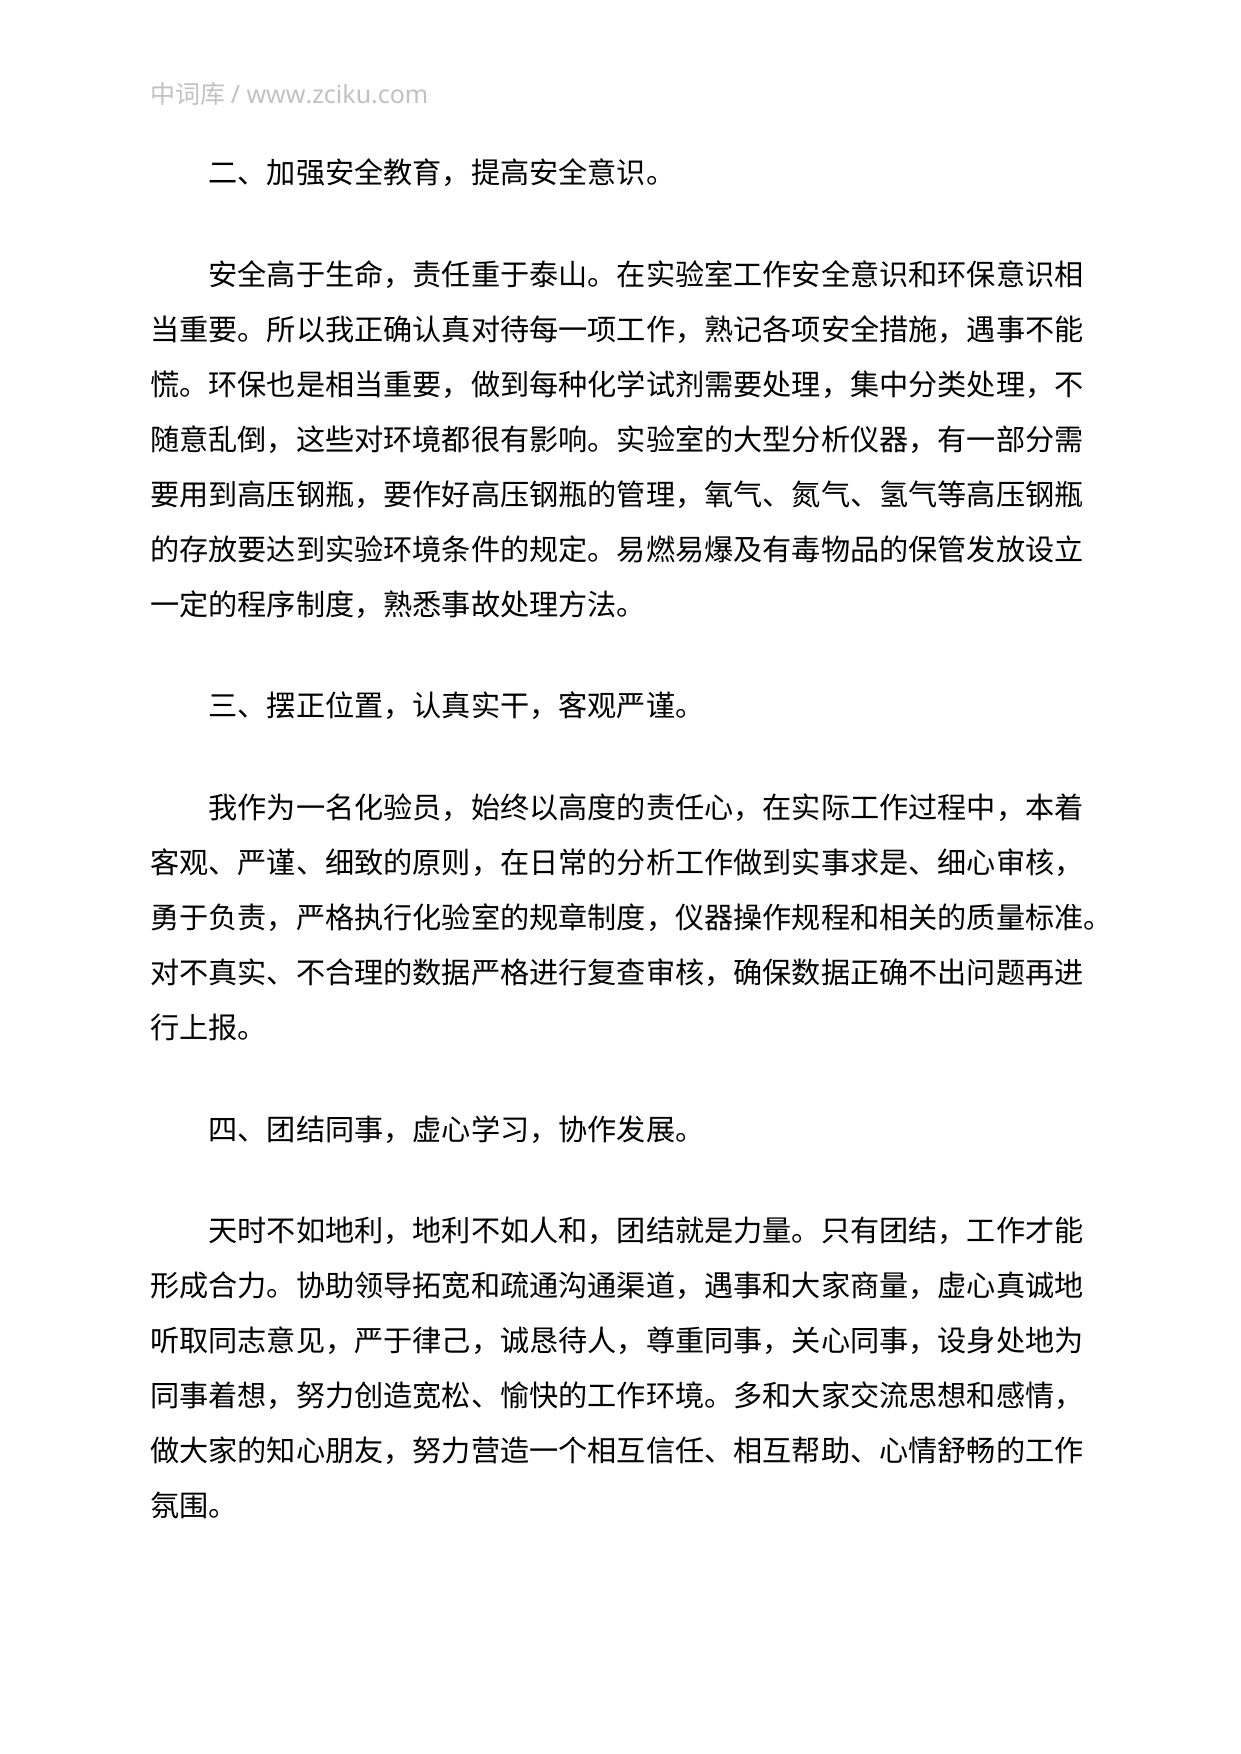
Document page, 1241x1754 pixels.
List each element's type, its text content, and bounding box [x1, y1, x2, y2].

text 四、团结同事，虚心学习，协作发展。 [150, 1106, 1090, 1148]
text 天时不如地利，地利不如人和，团结就是力量。只有团结，工作才能形成合力。协助领导拓宽和疏通沟通渠道，遇事和大家商量，虚心真诚地听取同志意见，严于律己，诚恳待人，尊重同事，关心同事，设身处地为同事着想，努力创造宽松、愉快的工作环境。多和大家交流思想和感情，做大家的知心朋友，努力营造一个相互信任、相互帮助、心情舒畅的工作氛围。 [150, 1208, 1090, 1524]
text 安全高于生命，责任重于泰山。在实验室工作安全意识和环保意识相当重要。所以我正确认真对待每一项工作，熟记各项安全措施，遇事不能慌。环保也是相当重要，做到每种化学试剂需要处理，集中分类处理，不随意乱倒，这些对环境都很有影响。实验室的大型分析仪器，有一部分需要用到高压钢瓶，要作好高压钢瓶的管理，氧气、氮气、氢气等高压钢瓶的存放要达到实验环境条件的规定。易燃易爆及有毒物品的保管发放设立一定的程序制度，熟悉事故处理方法。 [150, 252, 1090, 623]
text 三、摆正位置，认真实干，客观严谨。 [150, 683, 1090, 725]
text 我作为一名化验员，始终以高度的责任心，在实际工作过程中，本着客观、严谨、细致的原则，在日常的分析工作做到实事求是、细心审核，勇于负责，严格执行化验室的规章制度，仪器操作规程和相关的质量标准。对不真实、不合理的数据严格进行复查审核，确保数据正确不出问题再进行上报。 [150, 785, 1090, 1047]
text 二、加强安全教育，提高安全意识。 [150, 150, 1090, 192]
